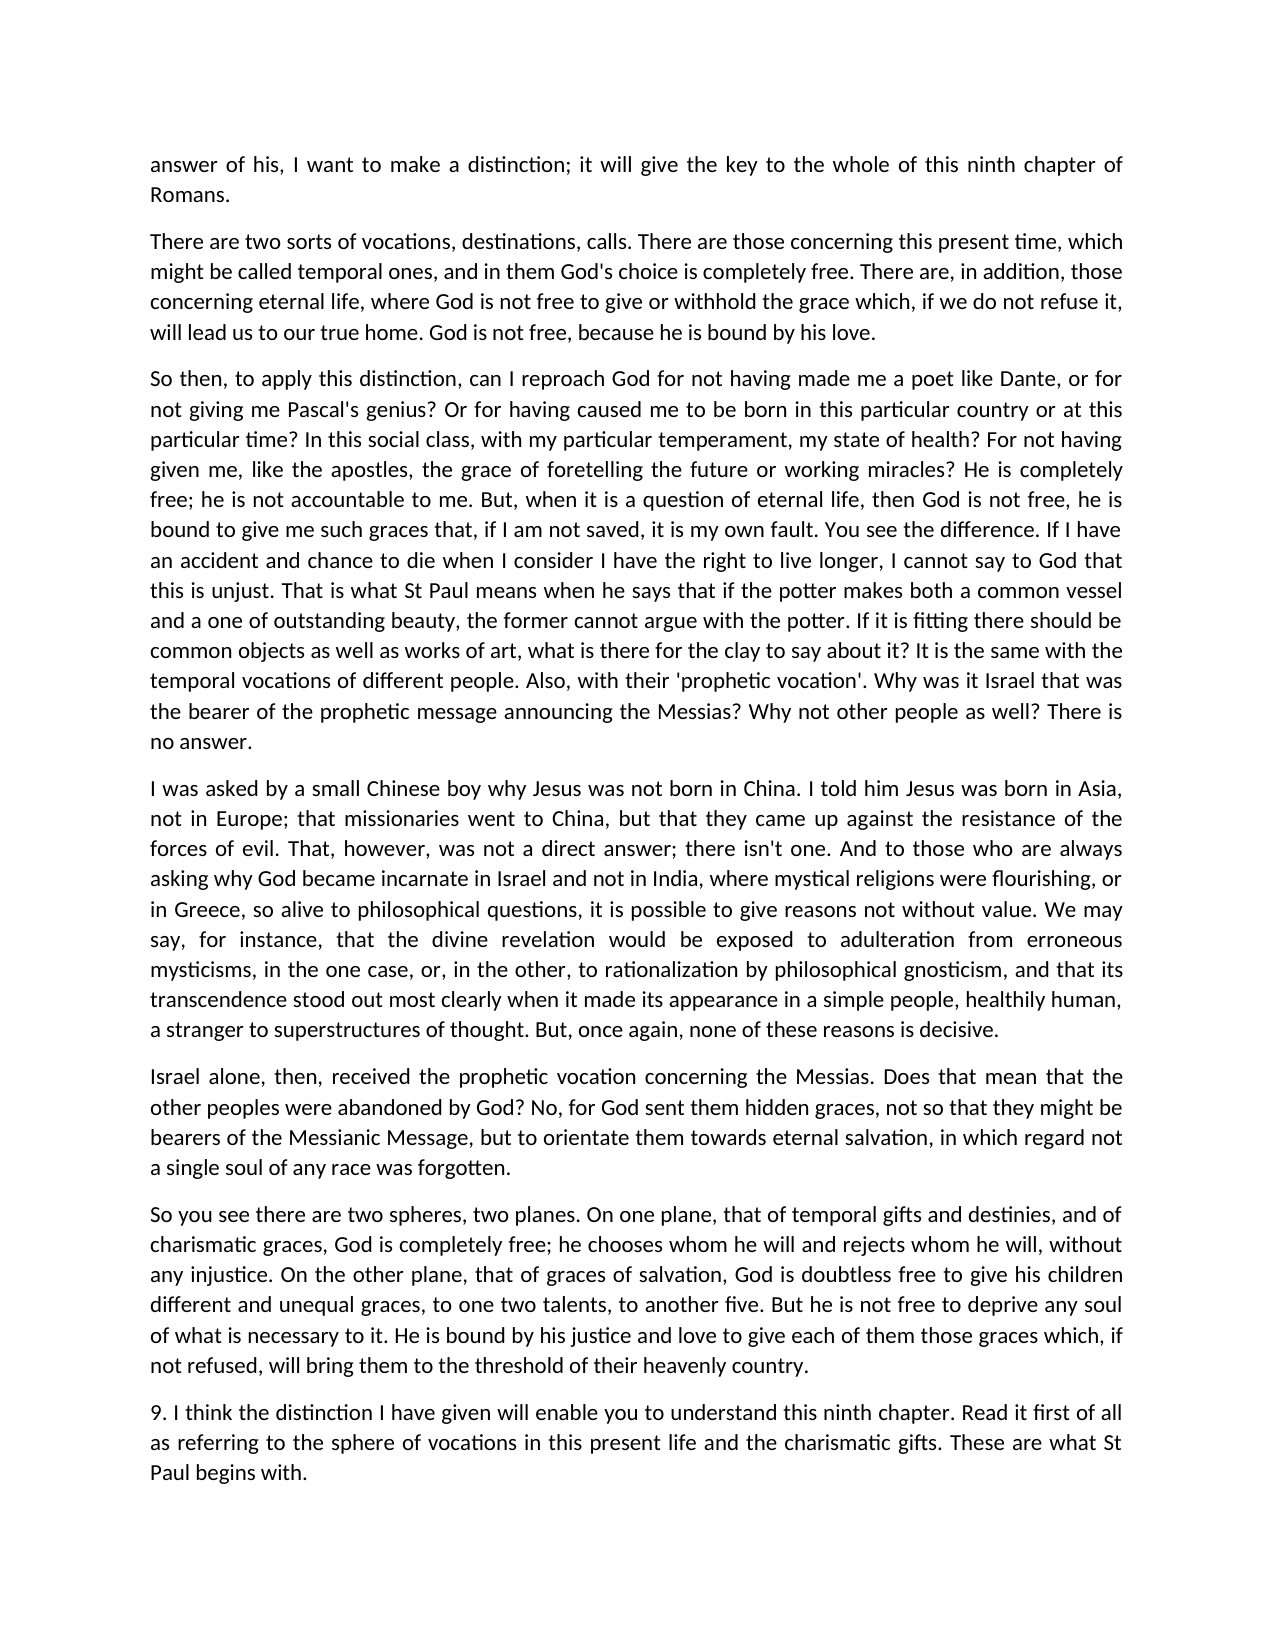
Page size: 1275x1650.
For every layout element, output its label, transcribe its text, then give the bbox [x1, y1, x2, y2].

text Israel alone, then, received the prophetic vocation concerning the Messias. Does that mean that the other peoples were abandoned by God? No, for God sent them hidden graces, not so that they might be bearers of the Messianic Message, but to orientate them towards eternal salvation, in which regard not a single soul of any race was forgotten. [150, 1062, 1125, 1181]
text 9. I think the distinction I have given will enable you to understand this ninth chapter. Read it first of all as referring to the sphere of vocations in this present life and the charismatic gifts. These are what St Paul begins with. [150, 1398, 1125, 1486]
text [150, 150, 1125, 208]
text So you see there are two spheres, two planes. On one plane, that of temporal gifts and destinies, and of charismatic graces, God is completely free; he chooses whom he will and rejects whom he will, without any injustice. On the other plane, that of graces of salvation, God is doubtless free to give his children different and unequal graces, to one two talents, to another five. But he is not free to deprive any soul of what is necessary to it. He is bound by his justice and love to give each of them those graces which, if not refused, will bring them to the threshold of their heavenly country. [150, 1200, 1125, 1379]
text There are two sorts of vocations, destinations, calls. There are those concerning this present time, which might be called temporal ones, and in them God's choice is completely free. There are, in addition, those concerning eternal life, where God is not free to give or withhold the grace which, if we do not refuse it, will lead us to our true home. God is not free, because he is bound by his love. [150, 227, 1125, 346]
text So then, to apply this distinction, can I reproach God for not having made me a poet like Dante, or for not giving me Pascal's genius? Or for having caused me to be born in this particular country or at this particular time? In this social class, with my particular temperament, my state of health? For not having given me, like the apostles, the grace of foretelling the future or working miracles? He is completely free; he is not accountable to me. But, when it is a question of eternal life, then God is not free, he is bound to give me such graces that, if I am not saved, it is my own fault. You see the difference. If I have an accident and chance to die when I consider I have the right to live longer, I cannot say to God that this is unjust. That is what St Paul means when he says that if the potter makes both a common vessel and a one of outstanding beauty, the former cannot argue with the potter. If it is fitting there should be common objects as well as works of art, what is there for the clay to say about it? It is the same with the temporal vocations of different people. Also, with their 'prophetic vocation'. Why was it Israel that was the bearer of the prophetic message announcing the Messias? Why not other people as well? There is no answer. [150, 364, 1125, 755]
text I was asked by a small Chinese boy why Jesus was not born in China. I told him Jesus was born in Asia, not in Europe; that missionaries went to China, but that they came up against the resistance of the forces of evil. That, however, was not a direct answer; there isn't one. And to those who are always asking why God became incarnate in Israel and not in India, where mystical religions were flourishing, or in Greece, so alive to philosophical questions, it is possible to give reasons not without value. We may say, for instance, that the divine revelation would be exposed to adulteration from erroneous mysticisms, in the one case, or, in the other, to rationalization by philosophical gnosticism, and that its transcendence stood out most clearly when it made its appearance in a simple people, healthily human, a stranger to superstructures of thought. But, once again, none of these reasons is decisive. [150, 774, 1125, 1044]
